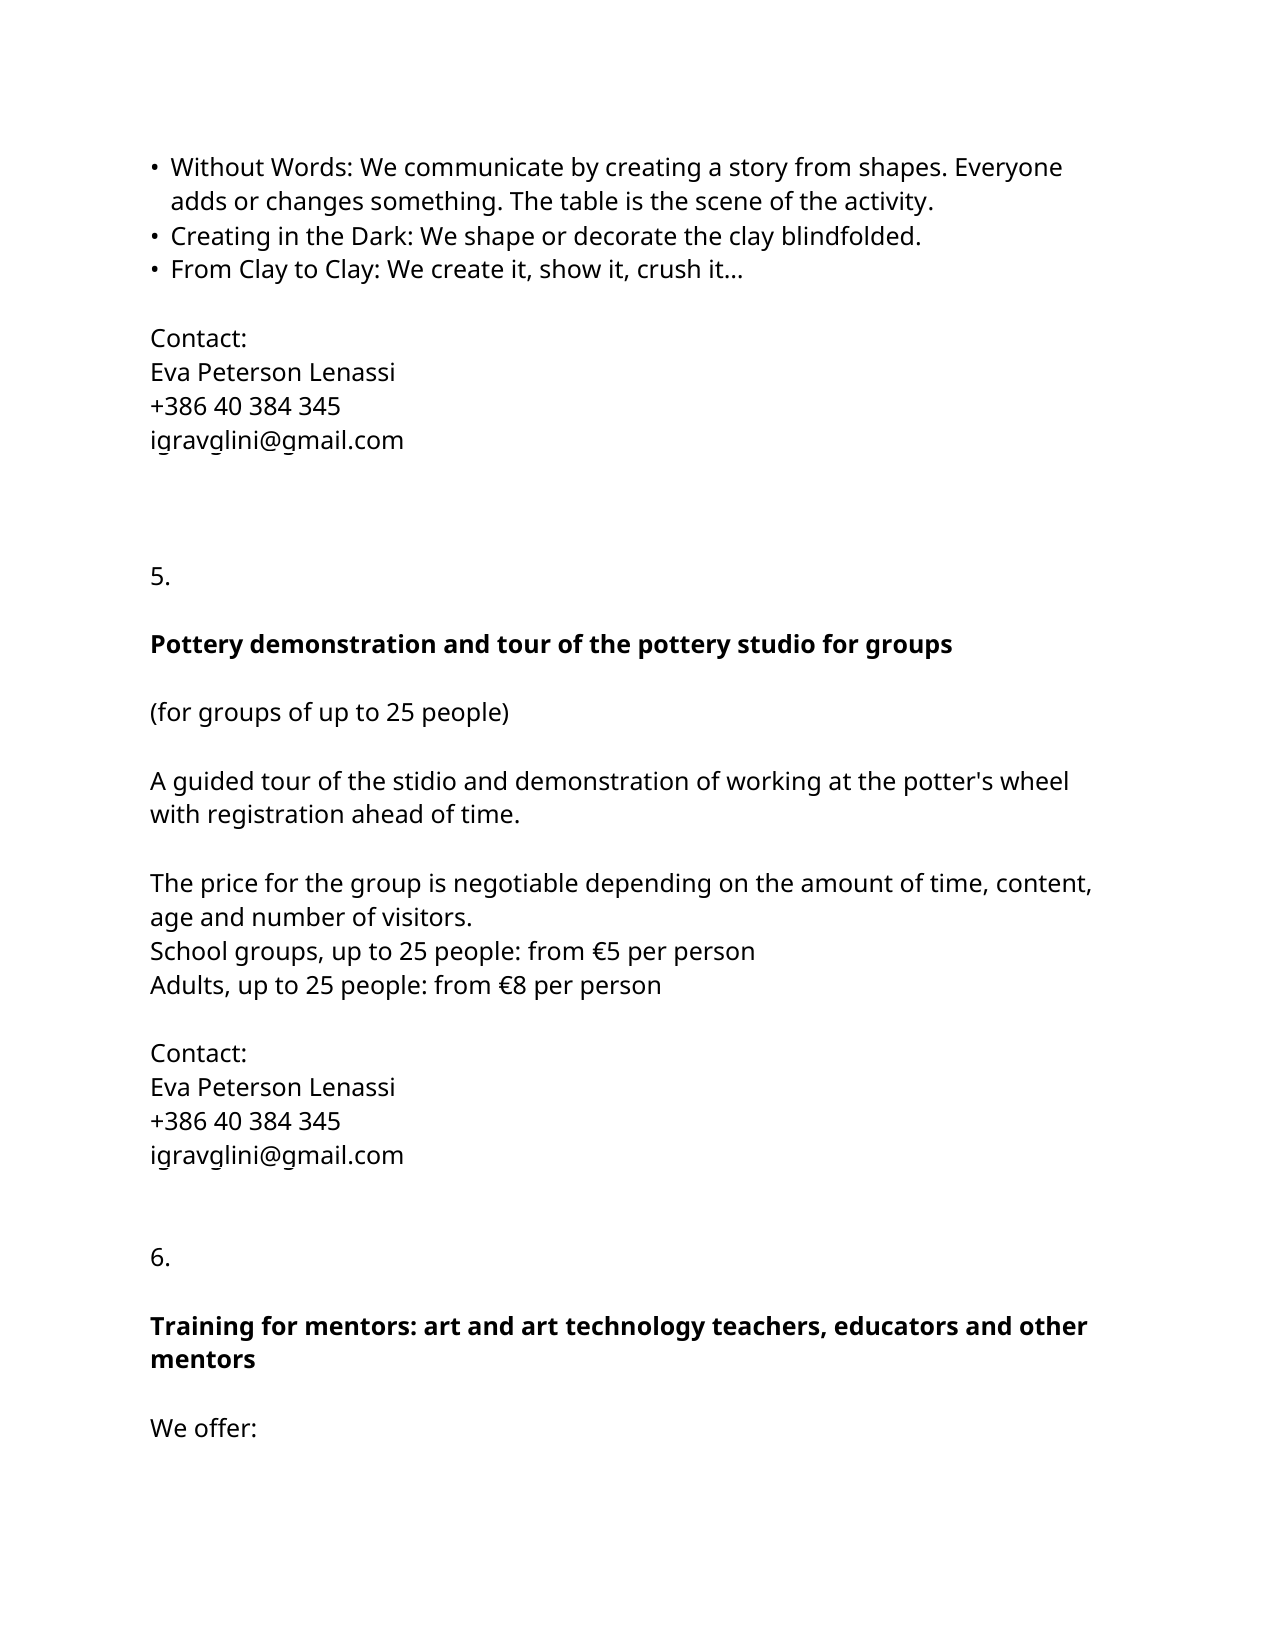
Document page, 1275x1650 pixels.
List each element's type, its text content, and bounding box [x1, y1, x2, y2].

text 5. [150, 559, 1125, 593]
text The price for the group is negotiable depending on the amount of time, content, age and number of visitors. [150, 865, 1125, 933]
text Adults, up to 25 people: from €8 per person [150, 967, 1125, 1002]
text +386 40 384 345 [150, 1104, 1125, 1138]
text +386 40 384 345 [150, 388, 1125, 422]
text igravglini@gmail.com [150, 1138, 1125, 1172]
text 6. [150, 1240, 1125, 1274]
list Without Words: We communicate by creating a story from shapes. Everyone adds or changes something. The table is the scene of the activity. [150, 150, 1125, 218]
text Contact: [150, 320, 1125, 354]
text Pottery demonstration and tour of the pottery studio for groups [150, 627, 1125, 661]
text igravglini@gmail.com [150, 422, 1125, 457]
text A guided tour of the stidio and demonstration of working at the potter's wheel with registration ahead of time. [150, 763, 1125, 831]
text We offer: [150, 1410, 1125, 1444]
text (for groups of up to 25 people) [150, 695, 1125, 729]
list Creating in the Dark: We shape or decorate the clay blindfolded. [150, 218, 1125, 252]
text Training for mentors: art and art technology teachers, educators and other mentors [150, 1308, 1125, 1376]
text School groups, up to 25 people: from €5 per person [150, 933, 1125, 967]
list From Clay to Clay: We create it, show it, crush it… [150, 252, 1125, 286]
text Eva Peterson Lenassi [150, 354, 1125, 388]
text Contact: [150, 1036, 1125, 1070]
text Eva Peterson Lenassi [150, 1070, 1125, 1104]
